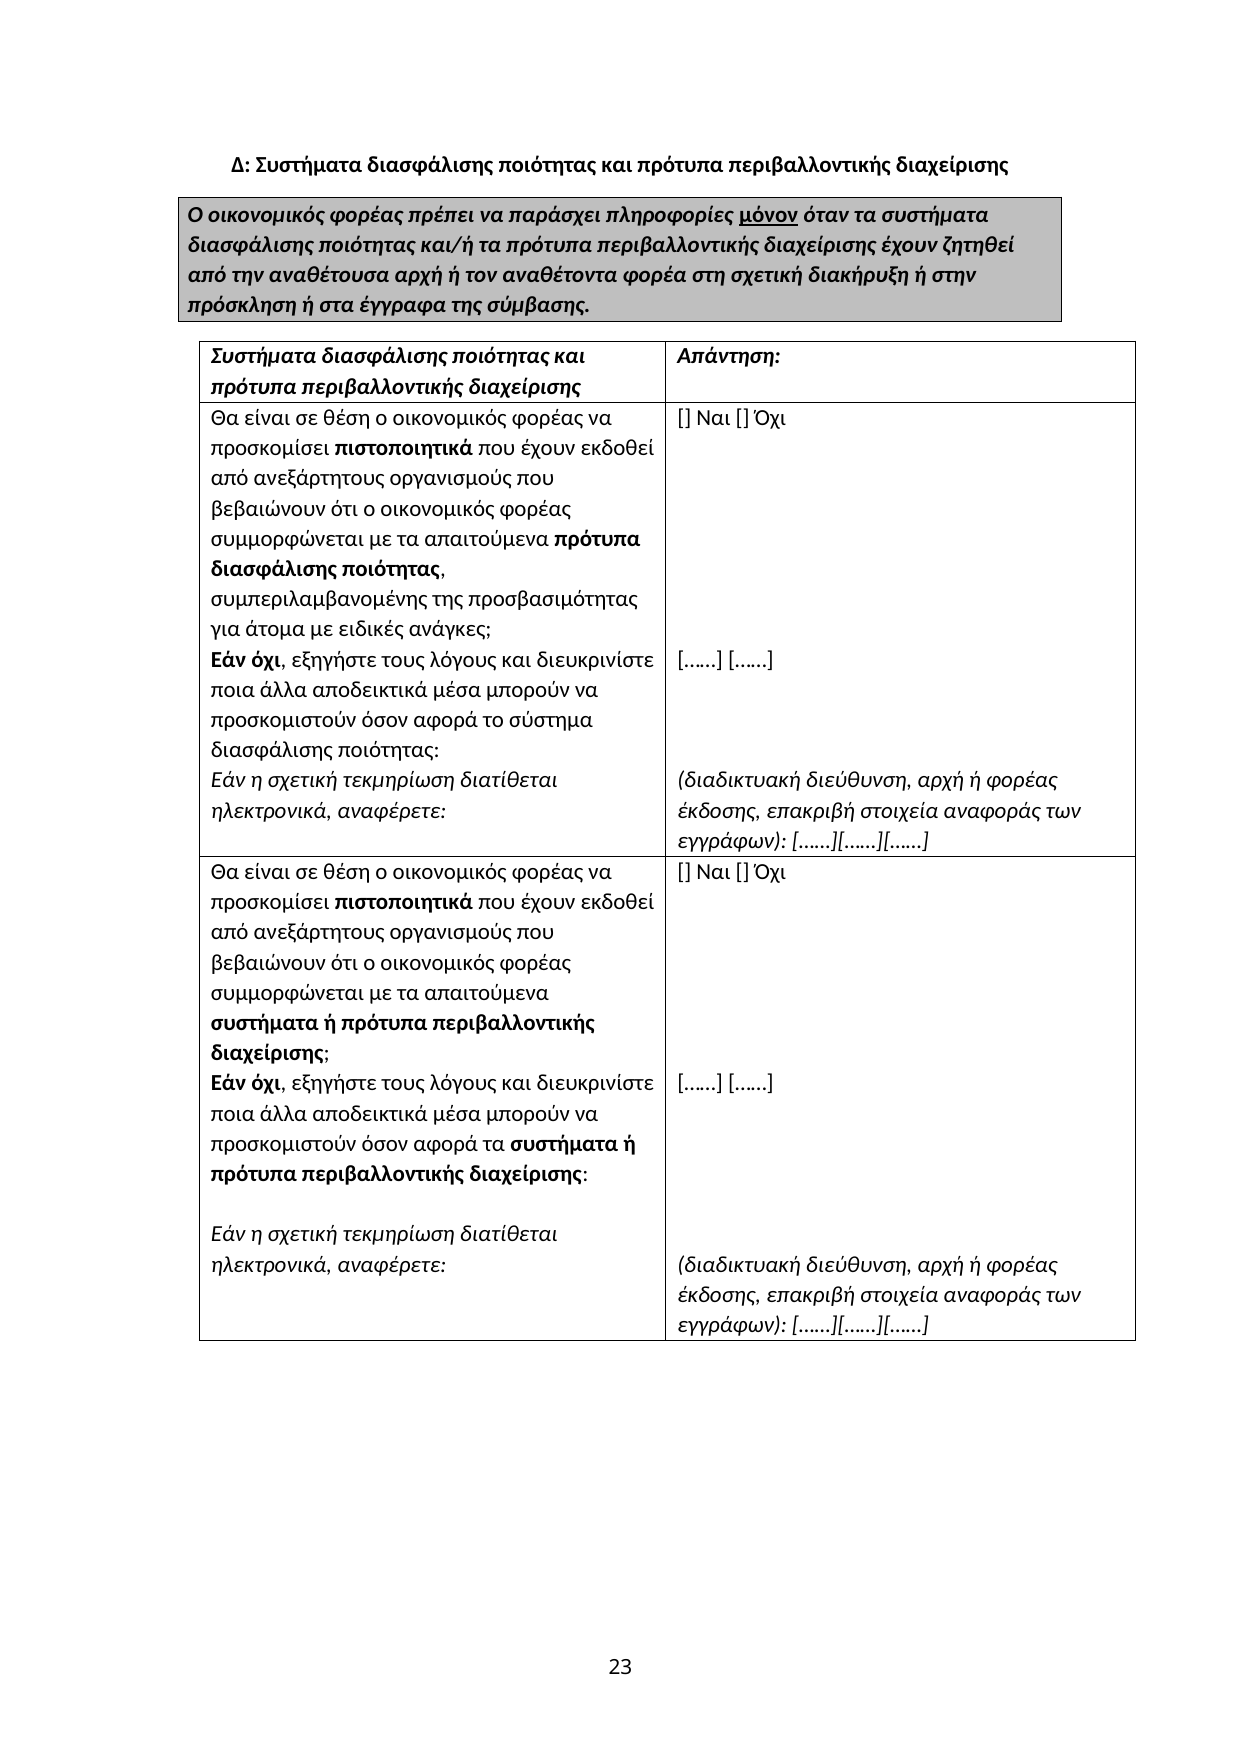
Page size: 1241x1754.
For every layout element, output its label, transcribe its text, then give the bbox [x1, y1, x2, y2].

table_header Συστήματα διασφάλισης ποιότητας και πρότυπα περιβαλλοντικής διαχείρισης [200, 342, 665, 402]
table_cell [] Ναι [] Όχι [……] [……] (διαδικτυακή διεύθυνση, αρχή ή φορέας έκδοσης, επακριβή στοιχεία αναφοράς των εγγράφων): [……][……][……] [666, 403, 1135, 856]
table_cell Θα είναι σε θέση ο οικονομικός φορέας να προσκομίσει πιστοποιητικά που έχουν εκδοθεί από ανεξάρτητους οργανισμούς που βεβαιώνουν ότι ο οικονομικός φορέας συμμορφώνεται με τα απαιτούμενα συστήματα ή πρότυπα περιβαλλοντικής διαχείρισης; Εάν όχι, εξηγήστε τους λόγους και διευκρινίστε ποια άλλα αποδεικτικά μέσα μπορούν να προσκομιστούν όσον αφορά τα συστήματα ή πρότυπα περιβαλλοντικής διαχείρισης: Εάν η σχετική τεκμηρίωση διατίθεται ηλεκτρονικά, αναφέρετε: [200, 857, 665, 1340]
table_cell Θα είναι σε θέση ο οικονομικός φορέας να προσκομίσει πιστοποιητικά που έχουν εκδοθεί από ανεξάρτητους οργανισμούς που βεβαιώνουν ότι ο οικονομικός φορέας συμμορφώνεται με τα απαιτούμενα πρότυπα διασφάλισης ποιότητας, συμπεριλαμβανομένης της προσβασιμότητας για άτομα με ειδικές ανάγκες; Εάν όχι, εξηγήστε τους λόγους και διευκρινίστε ποια άλλα αποδεικτικά μέσα μπορούν να προσκομιστούν όσον αφορά το σύστημα διασφάλισης ποιότητας: Εάν η σχετική τεκμηρίωση διατίθεται ηλεκτρονικά, αναφέρετε: [200, 403, 665, 856]
text Δ: Συστήματα διασφάλισης ποιότητας και πρότυπα περιβαλλοντικής διαχείρισης [187, 150, 1053, 178]
table_cell [] Ναι [] Όχι [……] [……] (διαδικτυακή διεύθυνση, αρχή ή φορέας έκδοσης, επακριβή στοιχεία αναφοράς των εγγράφων): [……][……][……] [666, 857, 1135, 1340]
table_header Απάντηση: [666, 342, 1135, 402]
text Ο οικονομικός φορέας πρέπει να παράσχει πληροφορίες μόνον όταν τα συστήματα διασφάλισης ποιότητας και/ή τα πρότυπα περιβαλλοντικής διαχείρισης έχουν ζητηθεί από την αναθέτουσα αρχή ή τον αναθέτοντα φορέα στη σχετική διακήρυξη ή στην πρόσκληση ή στα έγγραφα της σύμβασης. [179, 198, 1061, 321]
